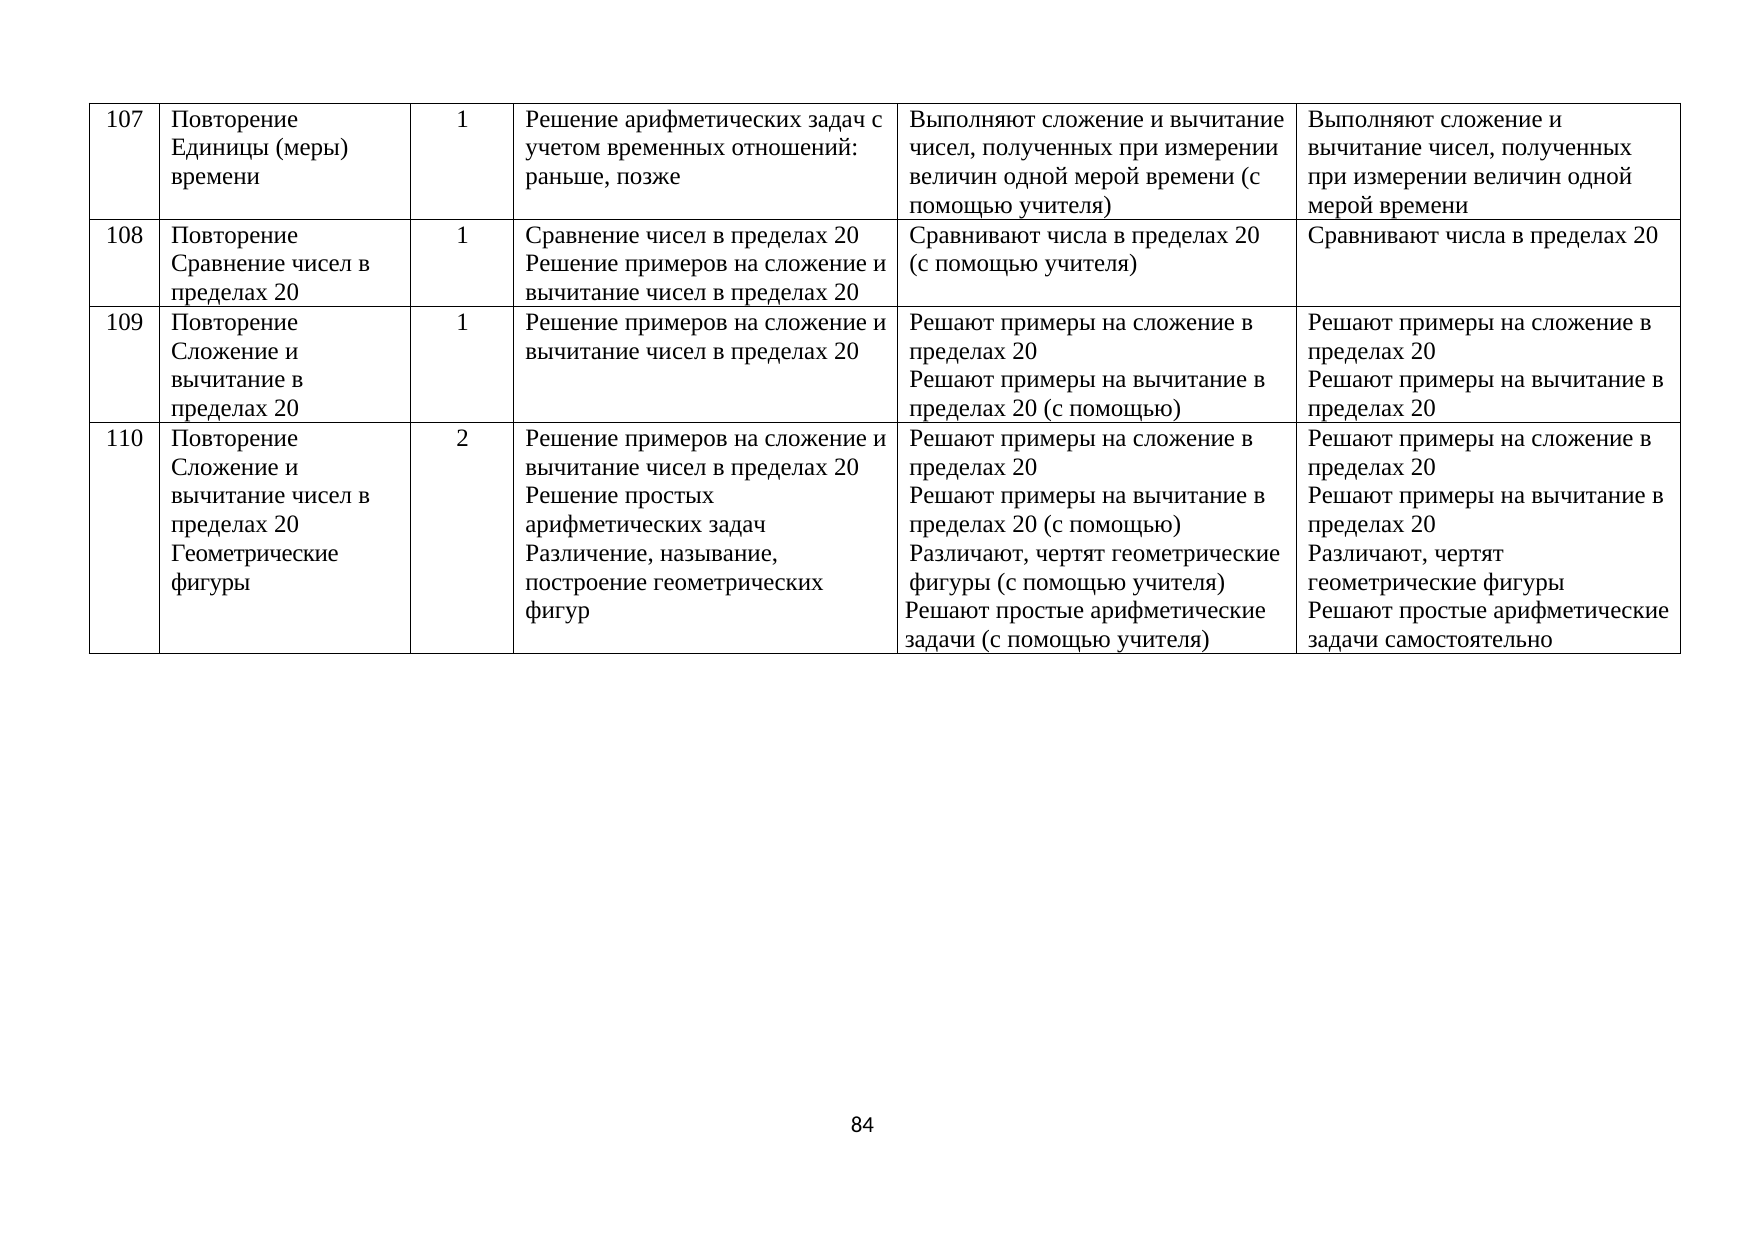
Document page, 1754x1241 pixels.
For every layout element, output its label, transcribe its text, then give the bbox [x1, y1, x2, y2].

table_cell 110 [90, 423, 159, 653]
table_cell Повторение Сравнение чисел в пределах 20 [160, 220, 410, 306]
table_cell Повторение Сложение и вычитание чисел в пределах 20 Геометрические фигуры [160, 423, 410, 653]
table_cell Сравнение чисел в пределах 20 Решение примеров на сложение и вычитание чисел в пределах 20 [514, 220, 897, 306]
table_cell Выполняют сложение и вычитание чисел, полученных при измерении величин одной мерой времени (с помощью учителя) [898, 104, 1296, 219]
table_cell Выполняют сложение и вычитание чисел, полученных при измерении величин одной мерой времени [1297, 104, 1680, 219]
table_cell 1 [411, 104, 513, 219]
table_cell Повторение Сложение и вычитание в пределах 20 [160, 307, 410, 422]
table_cell Решение примеров на сложение и вычитание чисел в пределах 20 [514, 307, 897, 422]
table_cell 108 [90, 220, 159, 306]
table_cell 107 [90, 104, 159, 219]
table_cell 1 [411, 307, 513, 422]
table_cell Решение примеров на сложение и вычитание чисел в пределах 20 Решение простых арифметических задач Различение, называние, построение геометрических фигур [514, 423, 897, 653]
table_cell Сравнивают числа в пределах 20 [1297, 220, 1680, 306]
table_cell 109 [90, 307, 159, 422]
table_cell 2 [411, 423, 513, 653]
table_cell Повторение Единицы (меры) времени [160, 104, 410, 219]
table_cell Решение арифметических задач с учетом временных отношений: раньше, позже [514, 104, 897, 219]
table_cell Решают примеры на сложение в пределах 20 Решают примеры на вычитание в пределах 20 (с помощью) Различают, чертят геометрические фигуры (с помощью учителя) Решают простые арифметические задачи (с помощью учителя) [898, 423, 1296, 653]
table_cell Решают примеры на сложение в пределах 20 Решают примеры на вычитание в пределах 20 Различают, чертят геометрические фигуры Решают простые арифметические задачи самостоятельно [1297, 423, 1680, 653]
table_cell Сравнивают числа в пределах 20 (с помощью учителя) [898, 220, 1296, 306]
table_cell Решают примеры на сложение в пределах 20 Решают примеры на вычитание в пределах 20 [1297, 307, 1680, 422]
table_cell 1 [411, 220, 513, 306]
table_cell Решают примеры на сложение в пределах 20 Решают примеры на вычитание в пределах 20 (с помощью) [898, 307, 1296, 422]
